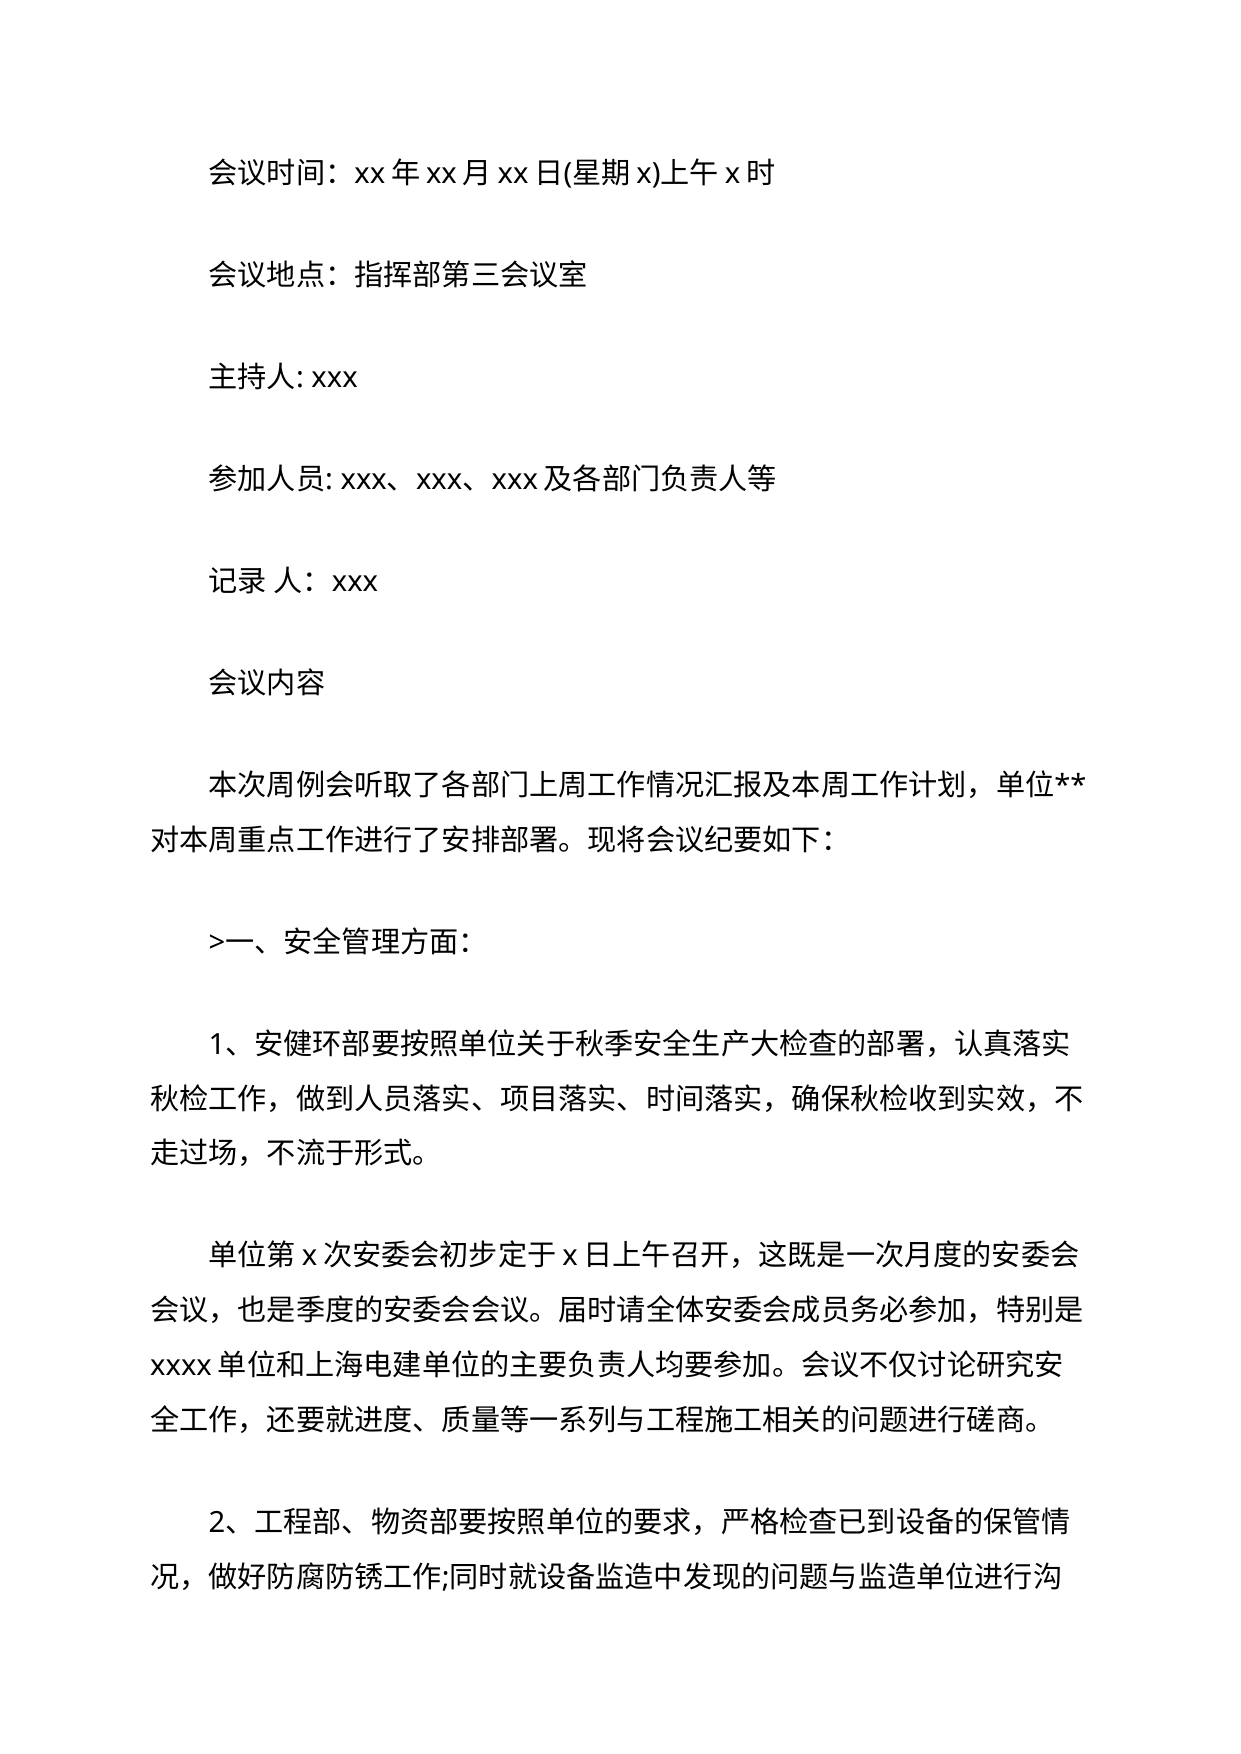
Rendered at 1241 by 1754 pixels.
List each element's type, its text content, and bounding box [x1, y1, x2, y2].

text 会议时间：xx年xx月xx日(星期x)上午x时 [150, 150, 1090, 192]
text 参加人员: xxx、xxx、xxx及各部门负责人等 [150, 456, 1090, 498]
text 主持人: xxx [150, 354, 1090, 396]
text 记录 人：xxx [150, 558, 1090, 600]
text 本次周例会听取了各部门上周工作情况汇报及本周工作计划，单位**对本周重点工作进行了安排部署。现将会议纪要如下： [150, 761, 1090, 859]
text >一、安全管理方面： [150, 918, 1090, 961]
text 单位第x次安委会初步定于x日上午召开，这既是一次月度的安委会会议，也是季度的安委会会议。届时请全体安委会成员务必参加，特别是xxxx单位和上海电建单位的主要负责人均要参加。会议不仅讨论研究安全工作，还要就进度、质量等一系列与工程施工相关的问题进行磋商。 [150, 1232, 1090, 1439]
text 会议内容 [150, 660, 1090, 702]
text 1、安健环部要按照单位关于秋季安全生产大检查的部署，认真落实秋检工作，做到人员落实、项目落实、时间落实，确保秋检收到实效，不走过场，不流于形式。 [150, 1020, 1090, 1172]
text 会议地点：指挥部第三会议室 [150, 252, 1090, 294]
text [150, 1498, 1090, 1596]
